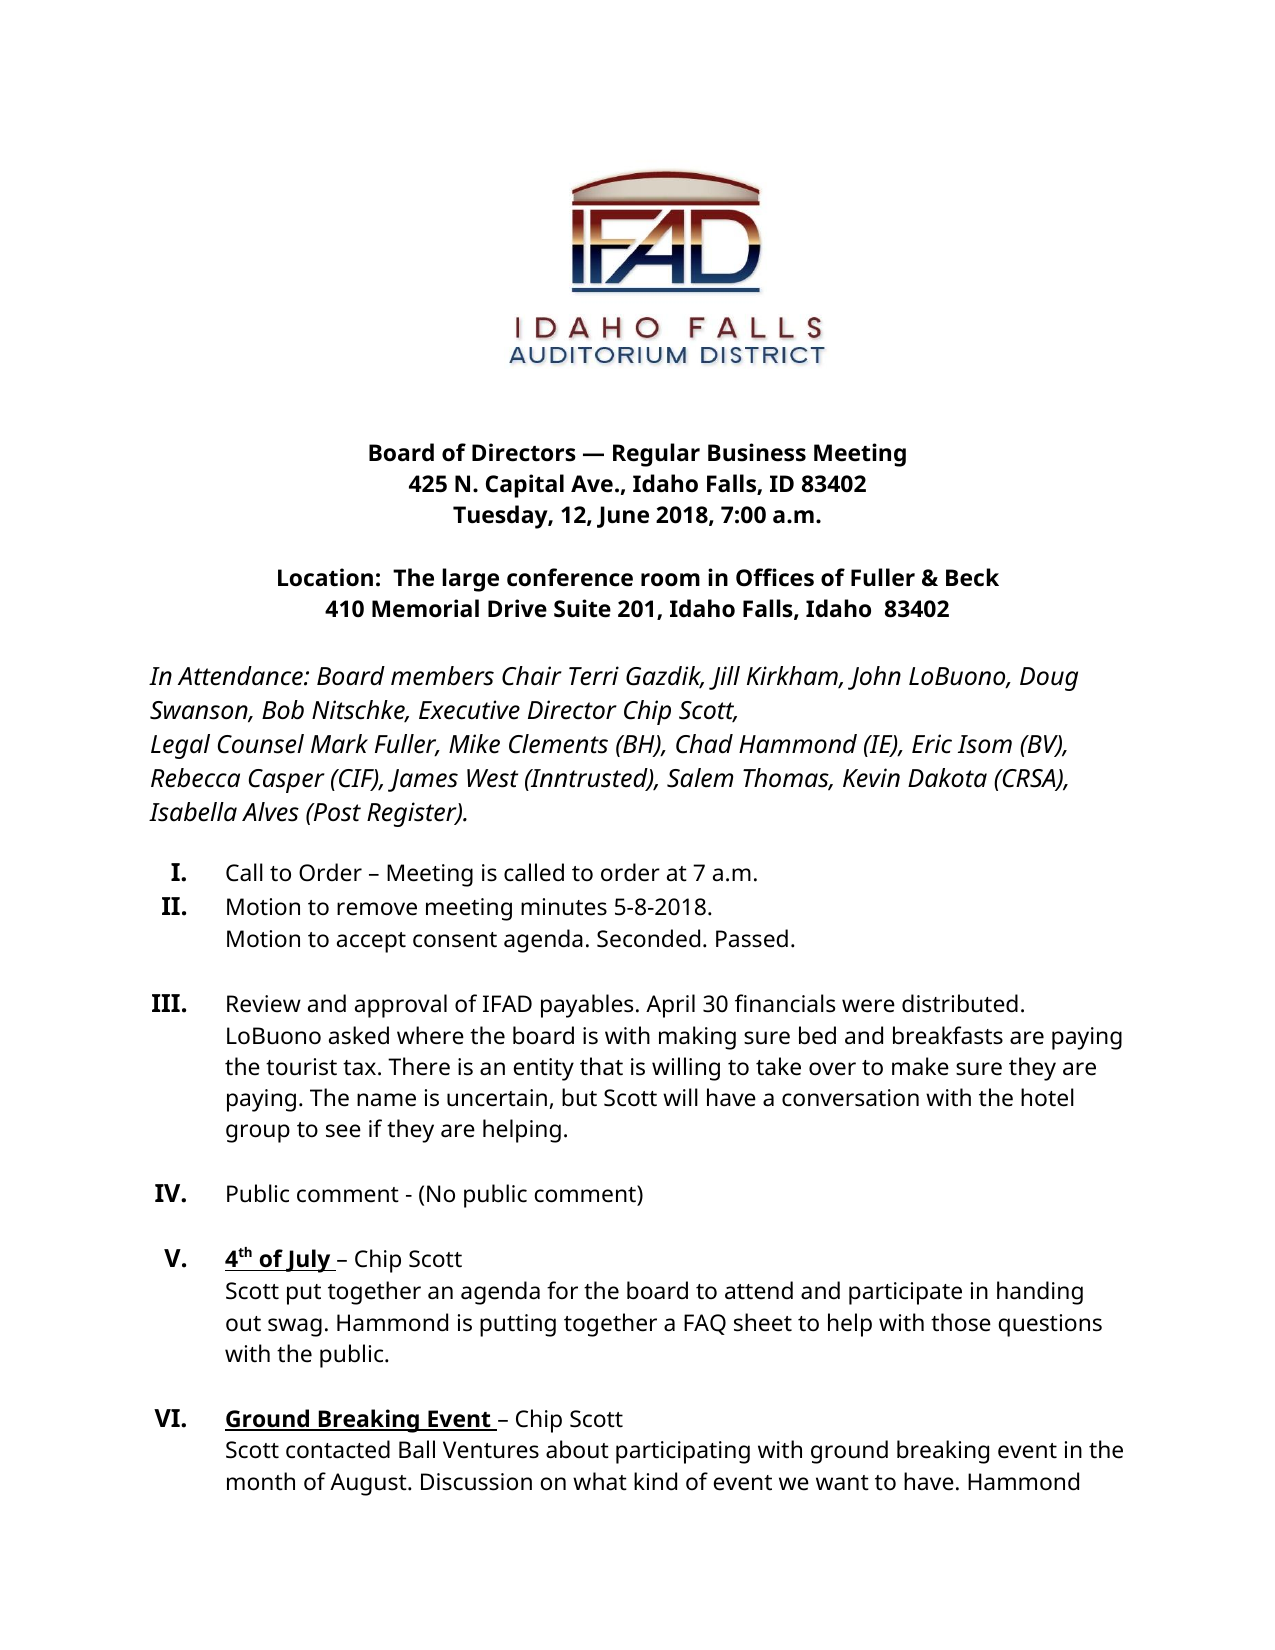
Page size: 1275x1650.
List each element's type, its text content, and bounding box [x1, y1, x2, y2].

list 4th of July – Chip Scott [187, 1241, 1125, 1275]
text Location: The large conference room in Offices of Fuller & Beck [150, 562, 1125, 593]
text Legal Counsel Mark Fuller, Mike Clements (BH), Chad Hammond (IE), Eric Isom (BV), Rebecca Casper (CIF), James West (Inntrusted), Salem Thomas, Kevin Dakota (CRSA), Isabella Alves (Post Register). [150, 726, 1125, 828]
list Call to Order – Meeting is called to order at 7 a.m. [187, 855, 1125, 889]
text Tuesday, 12, June 2018, 7:00 a.m. [150, 499, 1125, 530]
list Motion to remove meeting minutes 5-8-2018. [187, 889, 1125, 923]
picture [503, 150, 830, 395]
text Scott put together an agenda for the board to attend and participate in handing out swag. Hammond is putting together a FAQ sheet to help with those questions with the public. [225, 1275, 1125, 1369]
text Board of Directors — Regular Business Meeting [150, 437, 1125, 468]
list Public comment - (No public comment) [187, 1176, 1125, 1210]
text 425 N. Capital Ave., Idaho Falls, ID 83402 [150, 468, 1125, 499]
text 410 Memorial Drive Suite 201, Idaho Falls, Idaho 83402 [150, 593, 1125, 624]
list Review and approval of IFAD payables. April 30 financials were distributed. LoBuono asked where the board is with making sure bed and breakfasts are paying the tourist tax. There is an entity that is willing to take over to make sure they are paying. The name is uncertain, but Scott will have a conversation with the hotel group to see if they are helping. [187, 986, 1125, 1144]
list Ground Breaking Event – Chip Scott [187, 1400, 1125, 1434]
text In Attendance: Board members Chair Terri Gazdik, Jill Kirkham, John LoBuono, Doug Swanson, Bob Nitschke, Executive Director Chip Scott, [150, 658, 1125, 726]
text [225, 1434, 1125, 1497]
text Motion to accept consent agenda. Seconded. Passed. [150, 923, 1125, 954]
